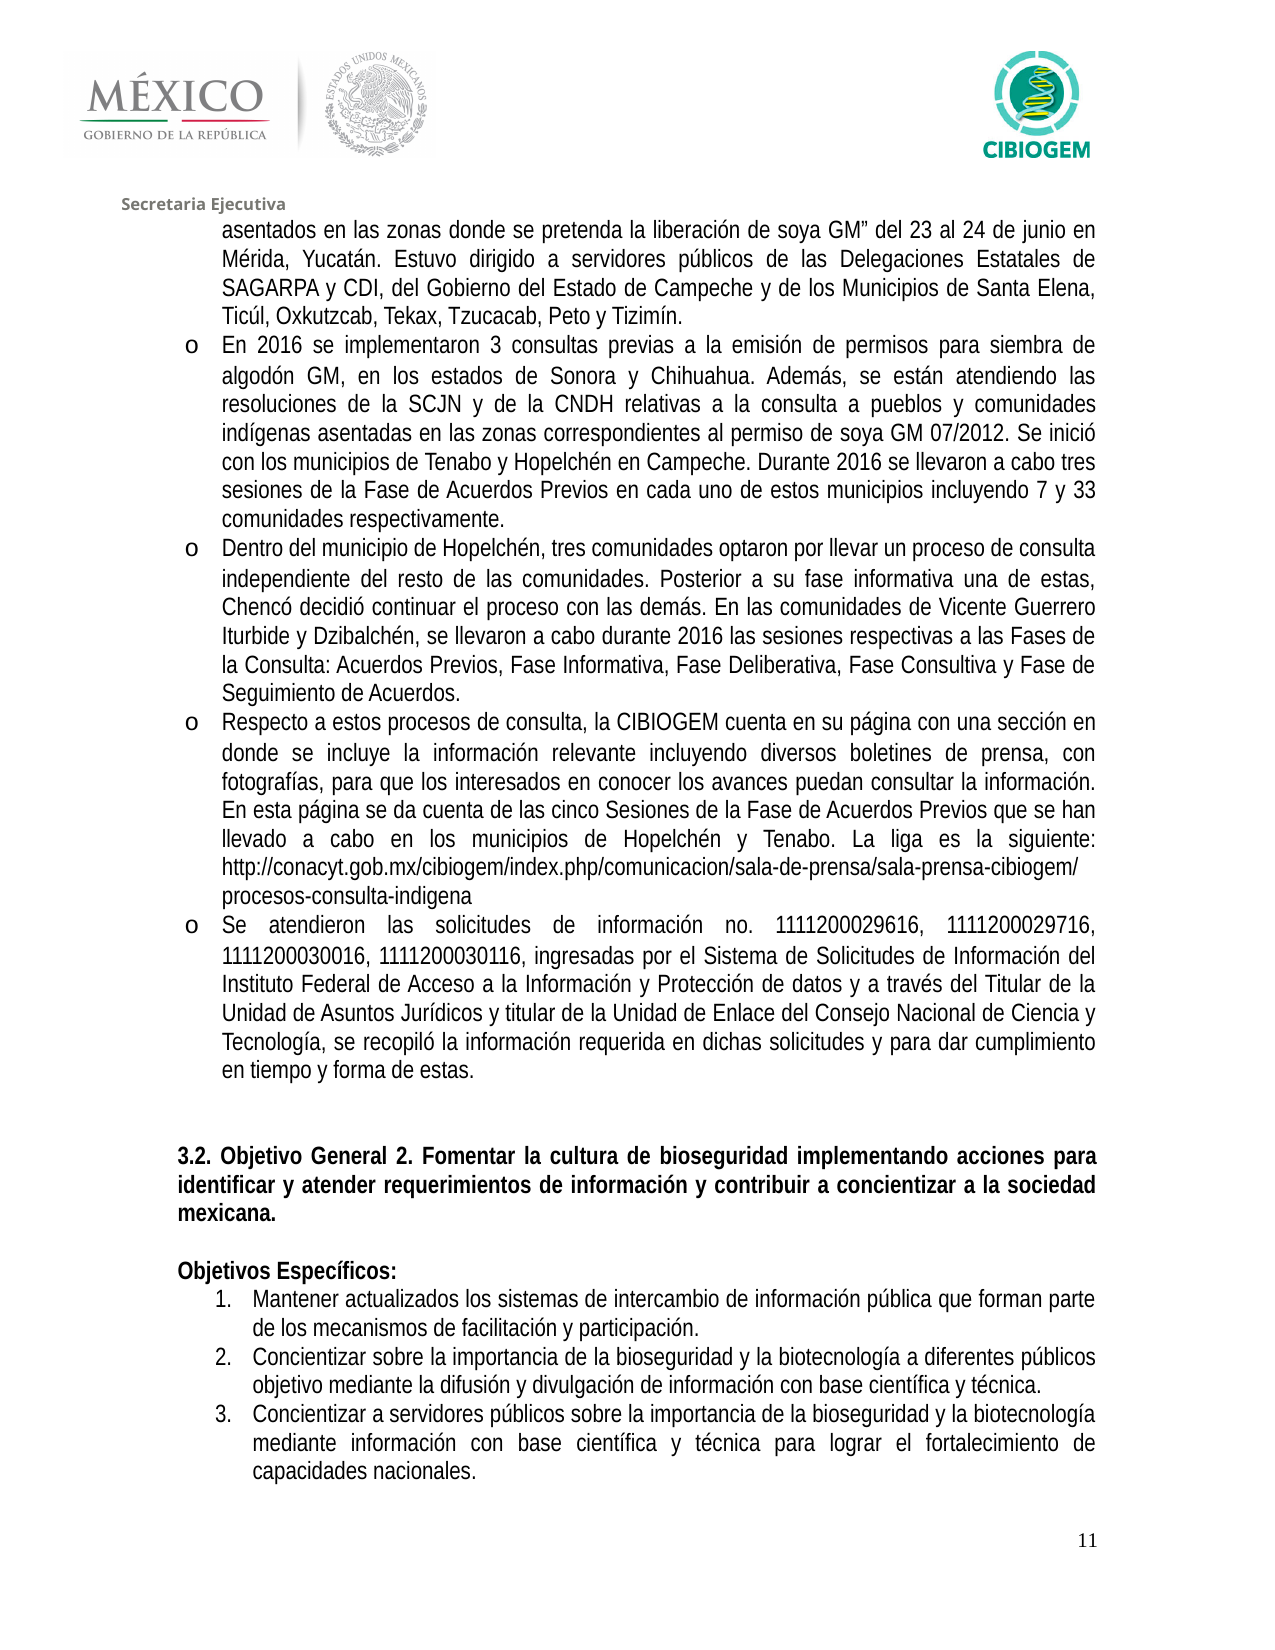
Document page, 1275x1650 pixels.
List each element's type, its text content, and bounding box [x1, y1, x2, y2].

list Mantener actualizados los sistemas de intercambio de información pública que forman parte de los mecanismos de facilitación y participación. [215, 1284, 1098, 1342]
text Objetivos Específicos: [177, 1256, 1098, 1284]
list Concientizar sobre la importancia de la bioseguridad y la biotecnología a diferentes públicos objetivo mediante la difusión y divulgación de información con base científica y técnica. [215, 1342, 1098, 1399]
picture [983, 51, 1090, 158]
list En 2016 se implementaron 3 consultas previas a la emisión de permisos para siembra de algodón GM, en los estados de Sonora y Chihuahua. Además, se están atendiendo las resoluciones de la SCJN y de la CNDH relativas a la consulta a pueblos y comunidades indígenas asentadas en las zonas correspondientes al permiso de soya GM 07/2012. Se inició con los municipios de Tenabo y Hopelchén en Campeche. Durante 2016 se llevaron a cabo tres sesiones de la Fase de Acuerdos Previos en cada uno de estos municipios incluyendo 7 y 33 comunidades respectivamente. [184, 330, 1098, 533]
picture [63, 51, 437, 158]
list Dentro del municipio de Hopelchén, tres comunidades optaron por llevar un proceso de consulta independiente del resto de las comunidades. Posterior a su fase informativa una de estas, Chencó decidió continuar el proceso con las demás. En las comunidades de Vicente Guerrero Iturbide y Dzibalchén, se llevaron a cabo durante 2016 las sesiones respectivas a las Fases de la Consulta: Acuerdos Previos, Fase Informativa, Fase Deliberativa, Fase Consultiva y Fase de Seguimiento de Acuerdos. [184, 533, 1098, 707]
list Concientizar a servidores públicos sobre la importancia de la bioseguridad y la biotecnología mediante información con base científica y técnica para lograr el fortalecimiento de capacidades nacionales. [215, 1399, 1098, 1485]
text 3.2. Objetivo General 2. Fomentar la cultura de bioseguridad implementando acciones para identificar y atender requerimientos de información y contribuir a concientizar a la sociedad mexicana. [177, 1141, 1098, 1227]
list Respecto a estos procesos de consulta, la CIBIOGEM cuenta en su página con una sección en donde se incluye la información relevante incluyendo diversos boletines de prensa, con fotografías, para que los interesados en conocer los avances puedan consultar la información. En esta página se da cuenta de las cinco Sesiones de la Fase de Acuerdos Previos que se han llevado a cabo en los municipios de Hopelchén y Tenabo. La liga es la siguiente: http://conacyt.gob.mx/cibiogem/index.php/comunicacion/sala-de-prensa/sala-prensa-cibiogem/procesos-consulta-indigena [184, 707, 1098, 910]
list Se atendieron las solicitudes de información no. 1111200029616, 1111200029716, 1111200030016, 1111200030116, ingresadas por el Sistema de Solicitudes de Información del Instituto Federal de Acceso a la Información y Protección de datos y a través del Titular de la Unidad de Asuntos Jurídicos y titular de la Unidad de Enlace del Consejo Nacional de Ciencia y Tecnología, se recopiló la información requerida en dichas solicitudes y para dar cumplimiento en tiempo y forma de estas. [184, 910, 1098, 1084]
